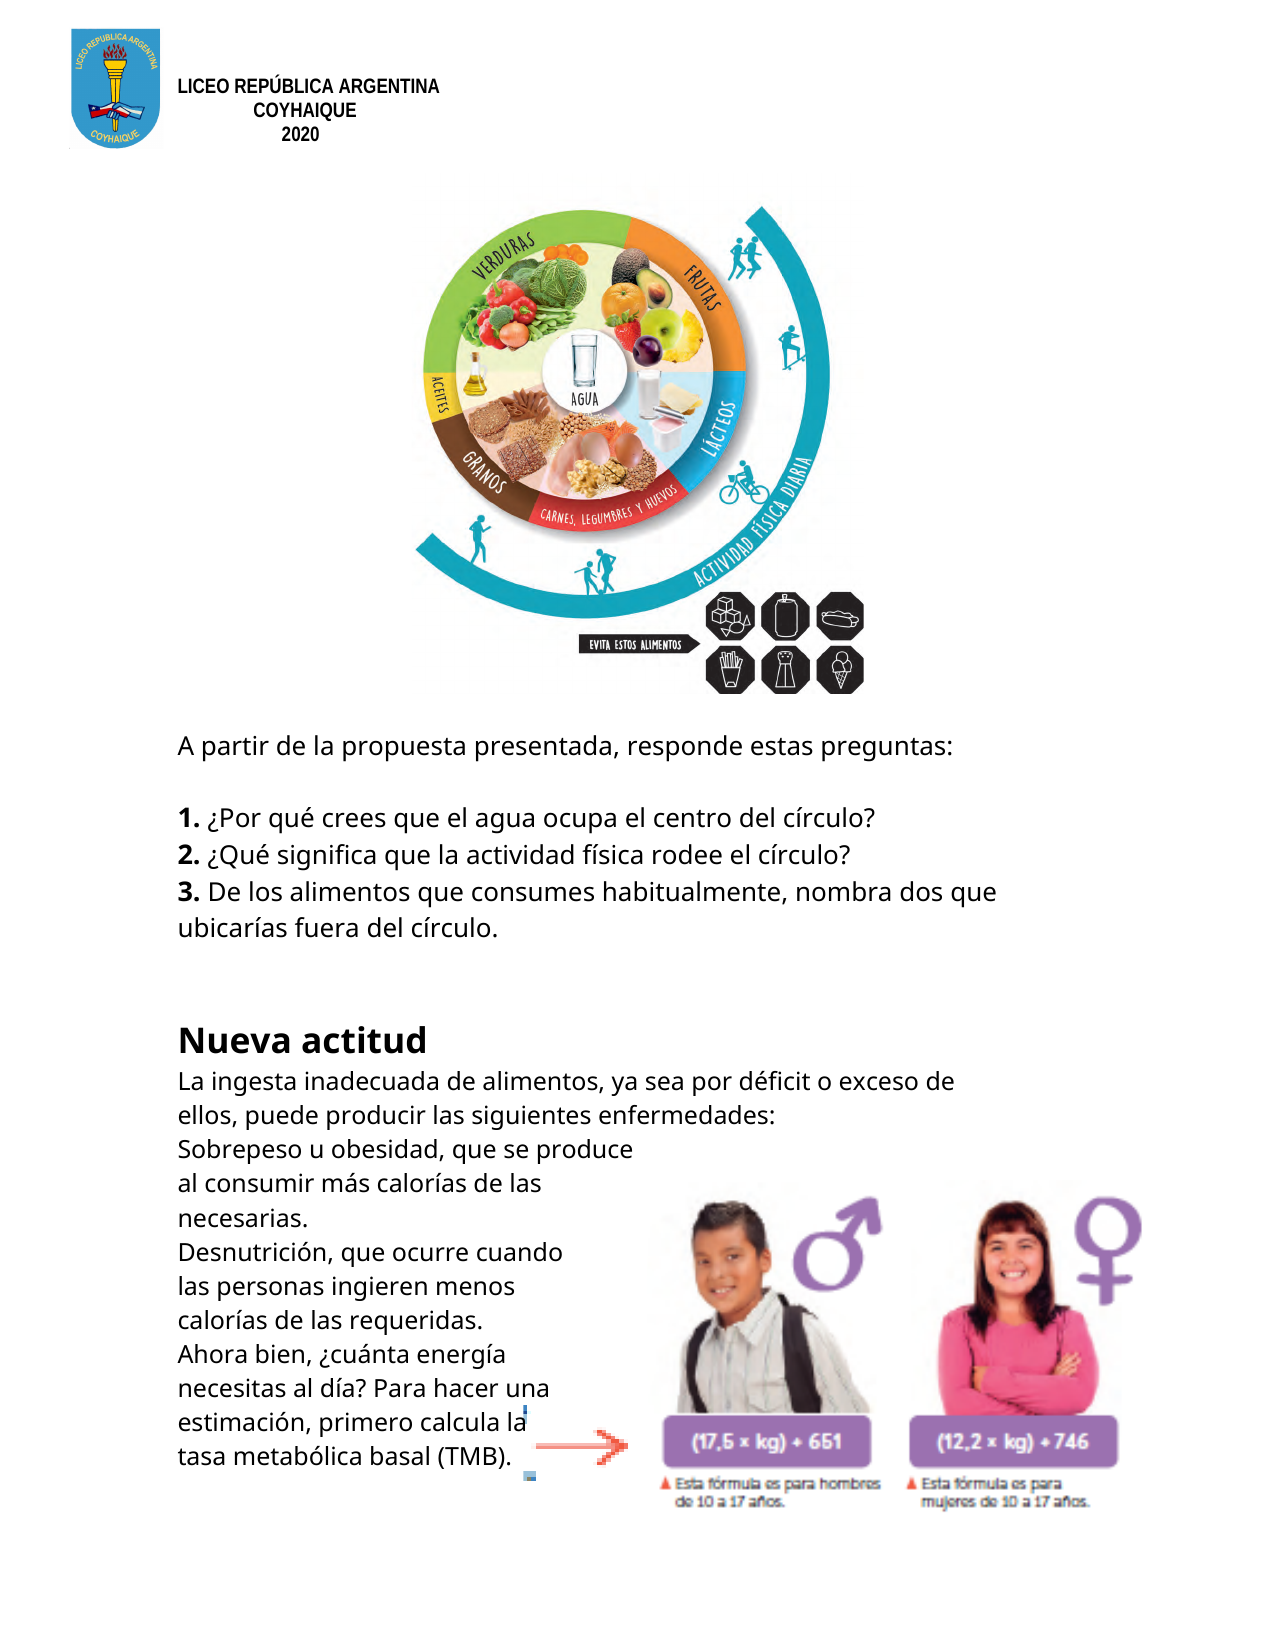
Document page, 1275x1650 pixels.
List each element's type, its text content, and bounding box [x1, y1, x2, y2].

text Ahora bien, ¿cuánta energía [177, 1336, 1098, 1371]
text las personas ingieren menos [177, 1268, 1098, 1302]
text Nueva actitud [177, 1016, 1098, 1064]
picture [523, 1180, 1171, 1530]
text Sobrepeso u obesidad, que se produce [177, 1132, 1098, 1166]
text 2. ¿Qué significa que la actividad física rodee el círculo? [177, 835, 1098, 872]
text A partir de la propuesta presentada, responde estas preguntas: [177, 727, 1098, 763]
text tasa metabólica basal (TMB). [177, 1439, 1098, 1473]
text ellos, puede producir las siguientes enfermedades: [177, 1098, 1098, 1132]
text estimación, primero calcula la [177, 1404, 1098, 1439]
picture [69, 27, 164, 149]
text necesarias. [177, 1200, 1098, 1234]
text necesitas al día? Para hacer una [177, 1371, 1098, 1404]
text La ingesta inadecuada de alimentos, ya sea por déficit o exceso de [177, 1064, 1098, 1098]
text ubicarías fuera del círculo. [177, 909, 1098, 945]
text 1. ¿Por qué crees que el agua ocupa el centro del círculo? [177, 798, 1098, 835]
text calorías de las requeridas. [177, 1302, 1098, 1336]
text Desnutrición, que ocurre cuando [177, 1234, 1098, 1268]
text al consumir más calorías de las [177, 1166, 1098, 1200]
text 3. De los alimentos que consumes habitualmente, nombra dos que [177, 872, 1098, 909]
